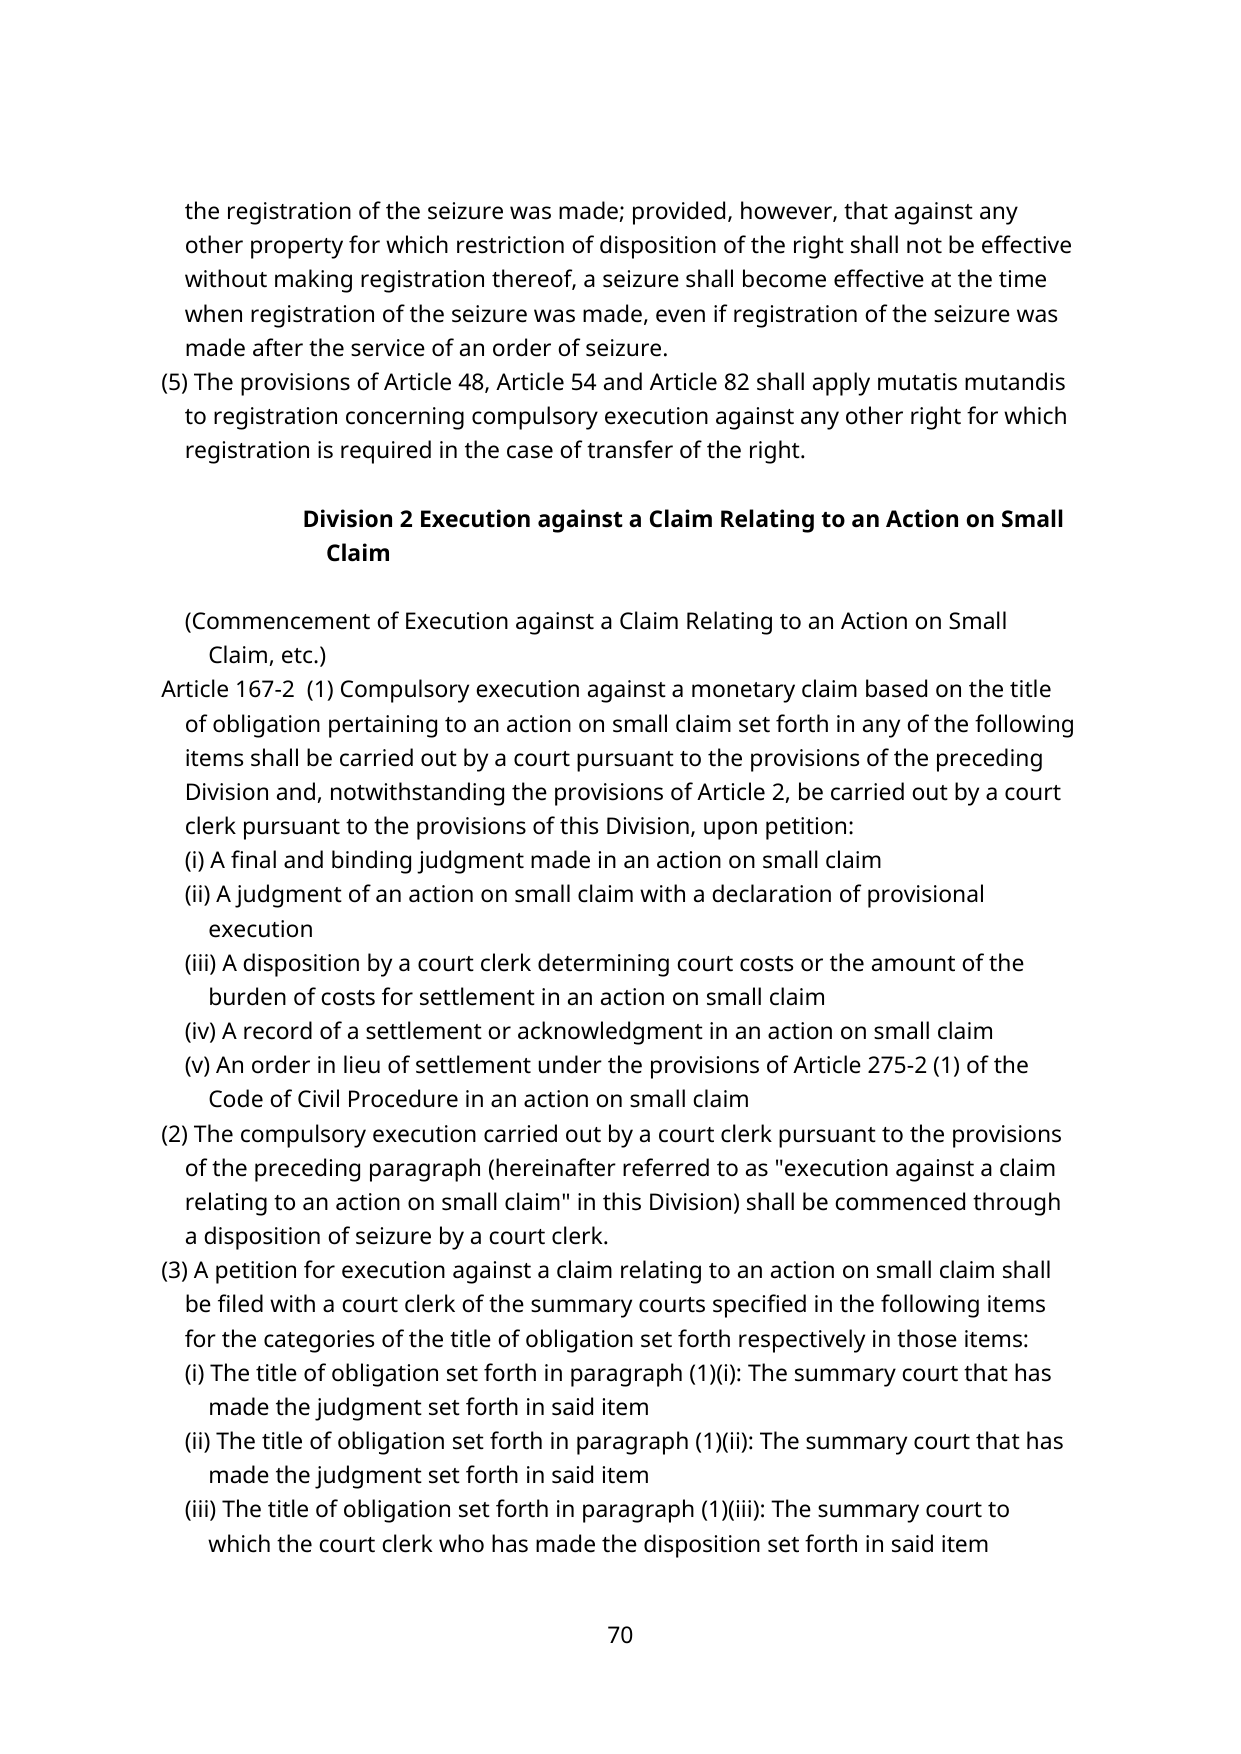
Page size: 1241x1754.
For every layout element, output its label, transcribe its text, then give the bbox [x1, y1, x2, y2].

text (v) An order in lieu of settlement under the provisions of Article 275-2 (1) of the Code of Civil Procedure in an action on small claim [184, 1048, 1079, 1116]
text (ii) A judgment of an action on small claim with a declaration of provisional execution [184, 877, 1079, 945]
text (5) The provisions of Article 48, Article 54 and Article 82 shall apply mutatis mutandis to registration concerning compulsory execution against any other right for which registration is required in the case of transfer of the right. [161, 364, 1079, 467]
text (i) The title of obligation set forth in paragraph (1)(i): The summary court that has made the judgment set forth in said item [184, 1355, 1079, 1424]
text (2) The compulsory execution carried out by a court clerk pursuant to the provisions of the preceding paragraph (hereinafter referred to as "execution against a claim relating to an action on small claim" in this Division) shall be commenced through a disposition of seizure by a court clerk. [161, 1116, 1079, 1253]
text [161, 194, 1079, 364]
text (3) A petition for execution against a claim relating to an action on small claim shall be filed with a court clerk of the summary courts specified in the following items for the categories of the title of obligation set forth respectively in those items: [161, 1253, 1079, 1355]
text (ii) The title of obligation set forth in paragraph (1)(ii): The summary court that has made the judgment set forth in said item [184, 1424, 1079, 1492]
text (i) A final and binding judgment made in an action on small claim [184, 843, 1079, 877]
text Article 167-2 (1) Compulsory execution against a monetary claim based on the title of obligation pertaining to an action on small claim set forth in any of the following items shall be carried out by a court pursuant to the provisions of the preceding Division and, notwithstanding the provisions of Article 2, be carried out by a court clerk pursuant to the provisions of this Division, upon petition: [161, 672, 1079, 843]
text (Commencement of Execution against a Claim Relating to an Action on Small Claim, etc.) [184, 604, 1079, 672]
text (iii) A disposition by a court clerk determining court costs or the amount of the burden of costs for settlement in an action on small claim [184, 945, 1079, 1014]
text Division 2 Execution against a Claim Relating to an Action on Small Claim [298, 501, 1079, 569]
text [184, 1492, 1079, 1560]
text (iv) A record of a settlement or acknowledgment in an action on small claim [184, 1014, 1079, 1048]
